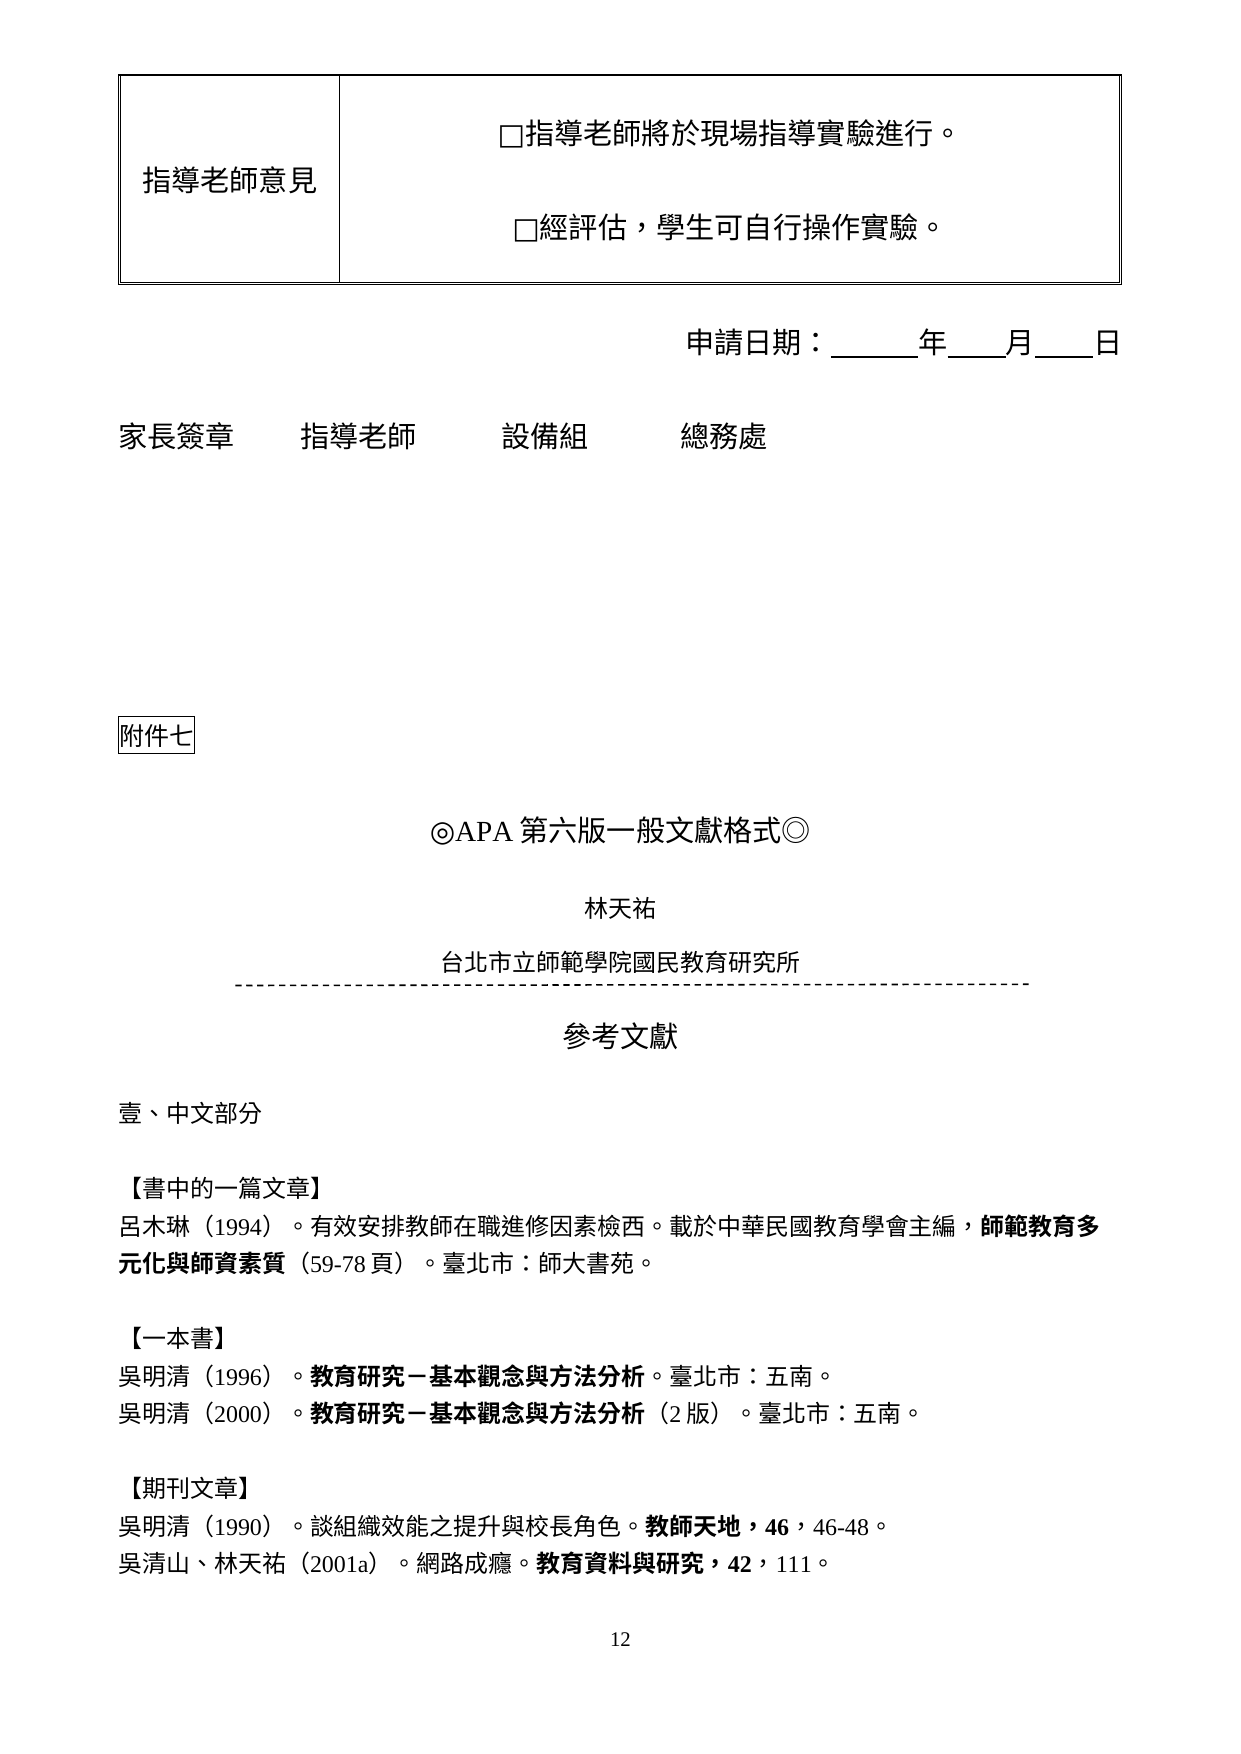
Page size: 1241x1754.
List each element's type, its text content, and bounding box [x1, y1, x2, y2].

text 【期刊文章】 [118, 1468, 1122, 1506]
text 吳明清（1990）。談組織效能之提升與校長角色。教師天地，46，46-48。 [118, 1506, 1122, 1543]
text 附件七 [118, 697, 1122, 772]
table_cell □指導老師將於現場指導實驗進行。 □經評估，學生可自行操作實驗。 [340, 76, 1119, 282]
text 吳明清（1996）。教育研究－基本觀念與方法分析。臺北市：五南。 [118, 1356, 1122, 1393]
text 【一本書】 [118, 1318, 1122, 1356]
text ◎APA第六版一般文獻格式◎ [118, 792, 1122, 867]
text 吳明清（2000）。教育研究－基本觀念與方法分析（2版）。臺北市：五南。 [118, 1393, 1122, 1431]
text 呂木琳（1994）。有效安排教師在職進修因素檢西。載於中華民國教育學會主編，師範教育多元化與師資素質（59-78頁）。臺北市：師大書苑。 [118, 1206, 1122, 1281]
table_cell 指導老師意見 [121, 76, 339, 282]
text 申請日期： 年 月 日 [118, 304, 1122, 379]
text 吳清山、林天祐（2001a）。網路成癮。教育資料與研究，42，111。 [118, 1543, 1122, 1581]
text 家長簽章 指導老師 設備組 總務處 [118, 397, 1122, 472]
text 參考文獻 [118, 997, 1122, 1072]
text 【書中的一篇文章】 [118, 1168, 1122, 1206]
text 台北市立師範學院國民教育研究所 [118, 943, 1122, 980]
text 林天祐 [118, 888, 1122, 925]
text 壹、中文部分 [118, 1093, 1122, 1168]
